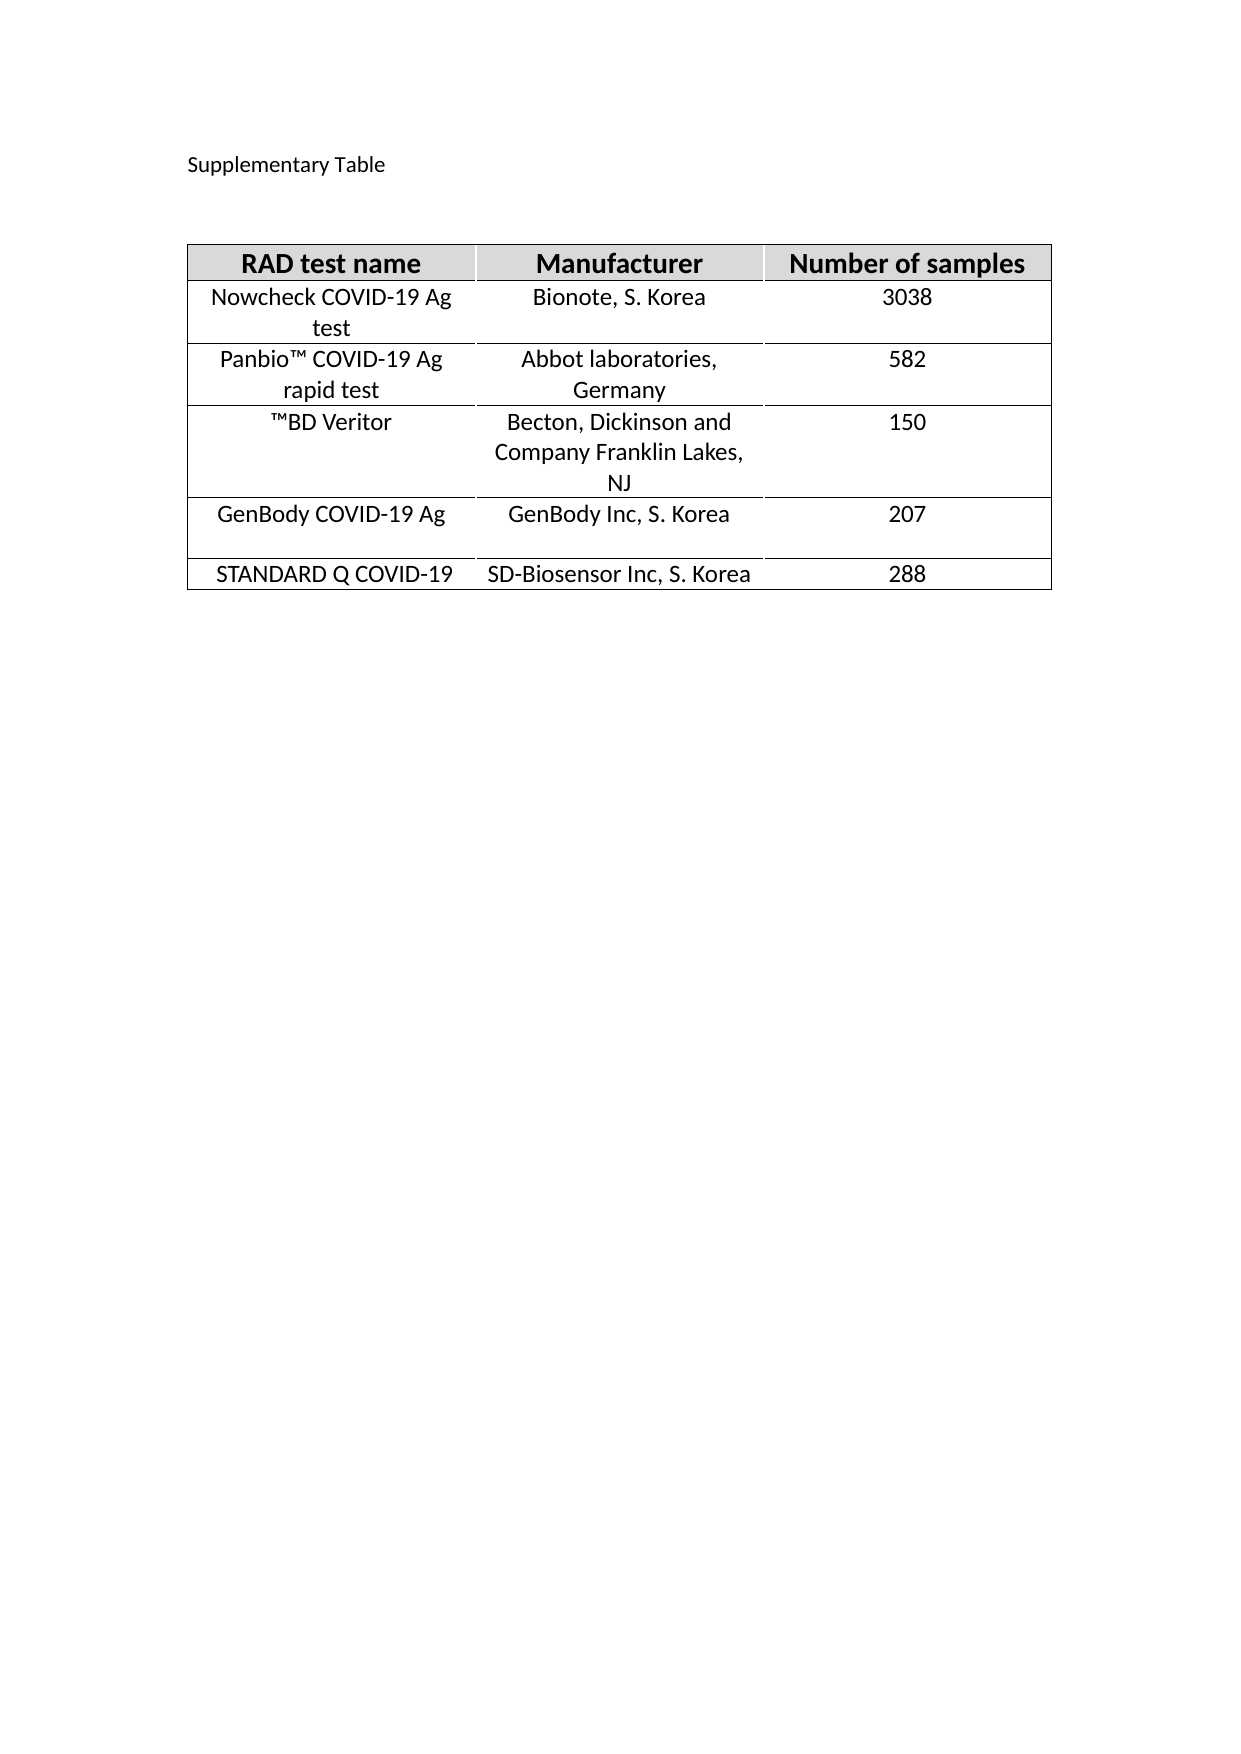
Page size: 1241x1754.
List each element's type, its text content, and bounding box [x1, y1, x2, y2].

table_cell Nowcheck COVID-19 Ag test [188, 281, 475, 342]
table_cell Bionote, S. Korea [477, 281, 763, 342]
table_cell 288 [765, 559, 1051, 589]
table_header RAD test name [188, 245, 475, 280]
table_cell Abbot laboratories, Germany [477, 344, 763, 404]
table_cell 207 [765, 498, 1051, 557]
table_cell BD Veritor™ [188, 406, 475, 497]
table_header Manufacturer [477, 245, 763, 280]
table_cell 3038 [765, 281, 1051, 342]
table_cell GenBody Inc, S. Korea [477, 498, 763, 557]
table_cell SD-Biosensor Inc, S. Korea [477, 559, 763, 589]
table_cell GenBody COVID-19 Ag [188, 498, 475, 557]
table_cell Panbio™ COVID-19 Ag rapid test [188, 344, 475, 404]
table_cell STANDARD Q COVID-19 [188, 559, 475, 589]
table_header Number of samples [765, 245, 1051, 280]
table_cell Becton, Dickinson and Company Franklin Lakes, NJ [477, 406, 763, 497]
table_cell 150 [765, 406, 1051, 497]
text Supplementary Table [187, 150, 1053, 178]
table_cell 582 [765, 344, 1051, 404]
